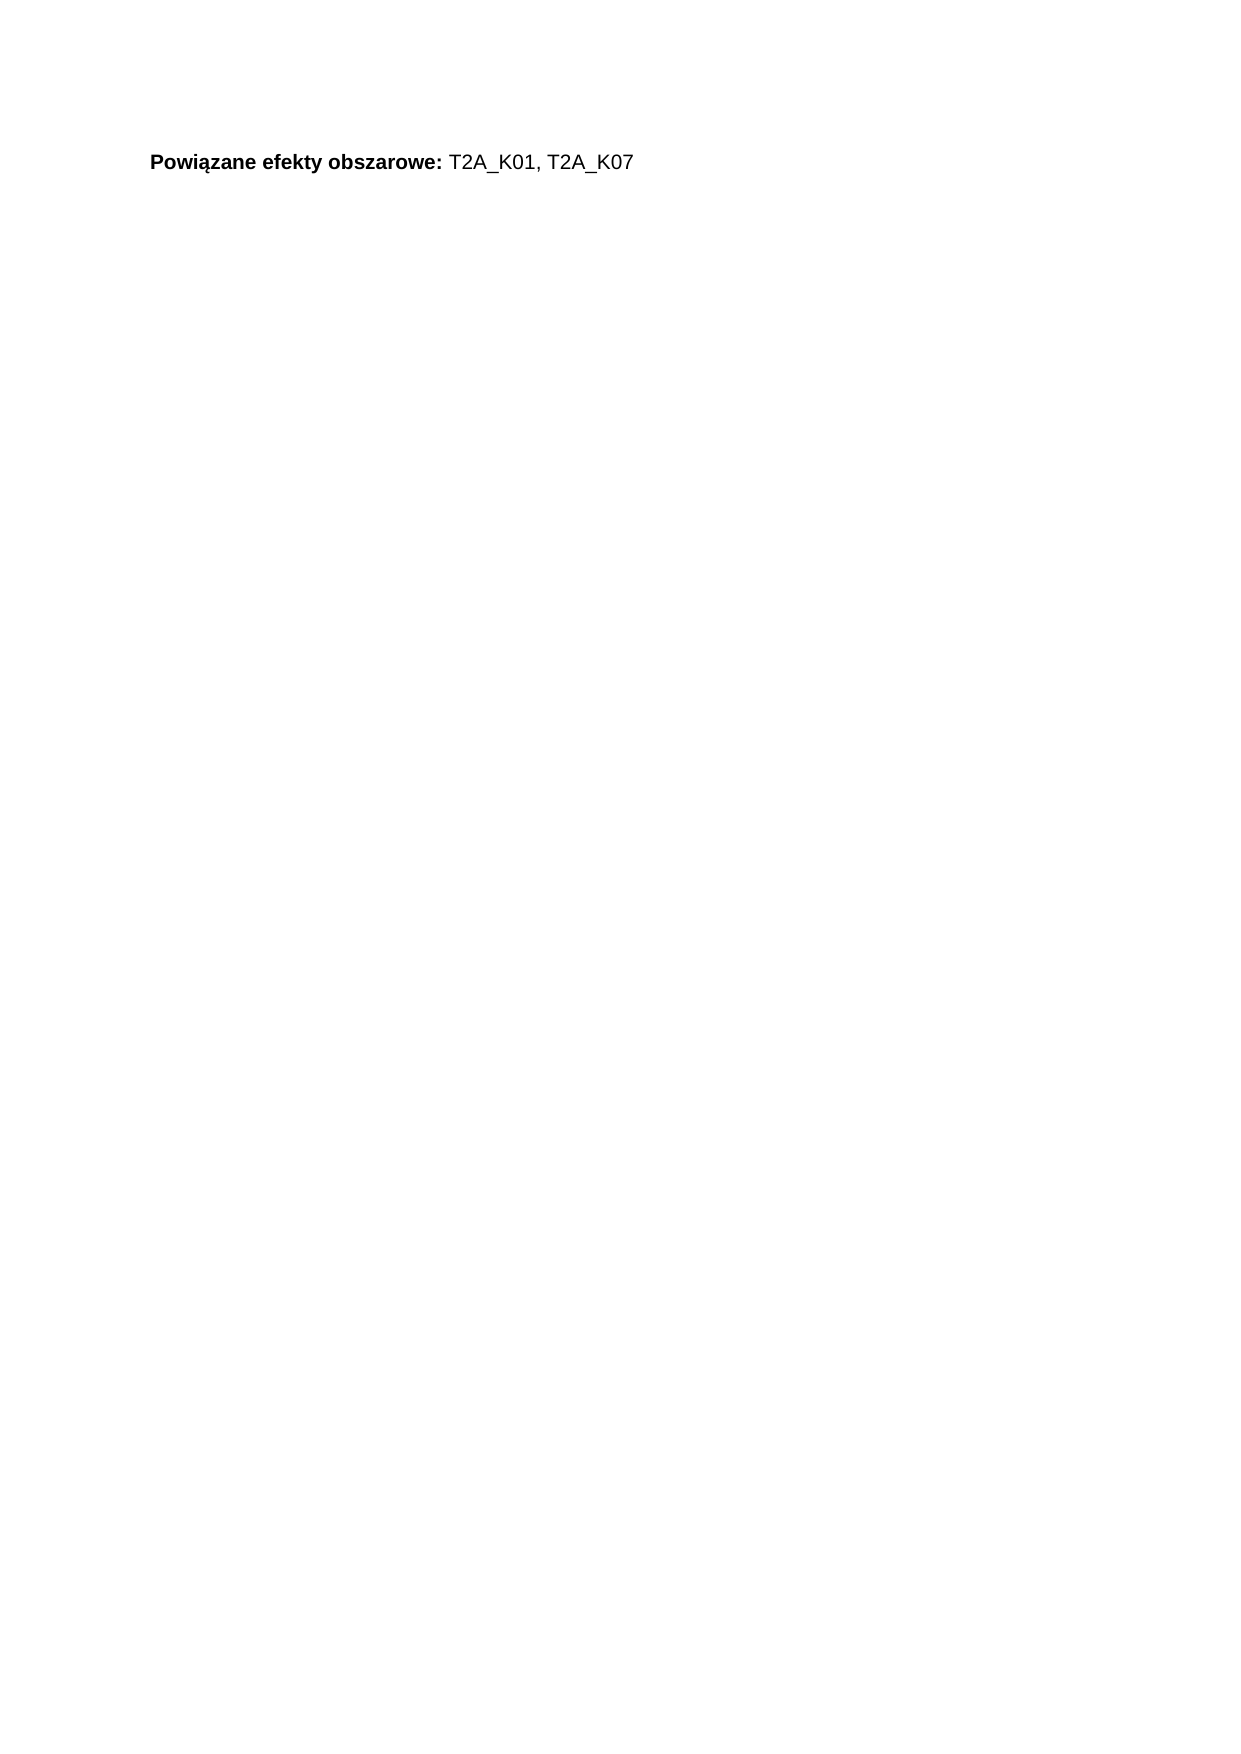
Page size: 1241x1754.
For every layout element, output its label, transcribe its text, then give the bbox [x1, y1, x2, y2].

text Powiązane efekty obszarowe: T2A_K01, T2A_K07 [150, 150, 1090, 174]
